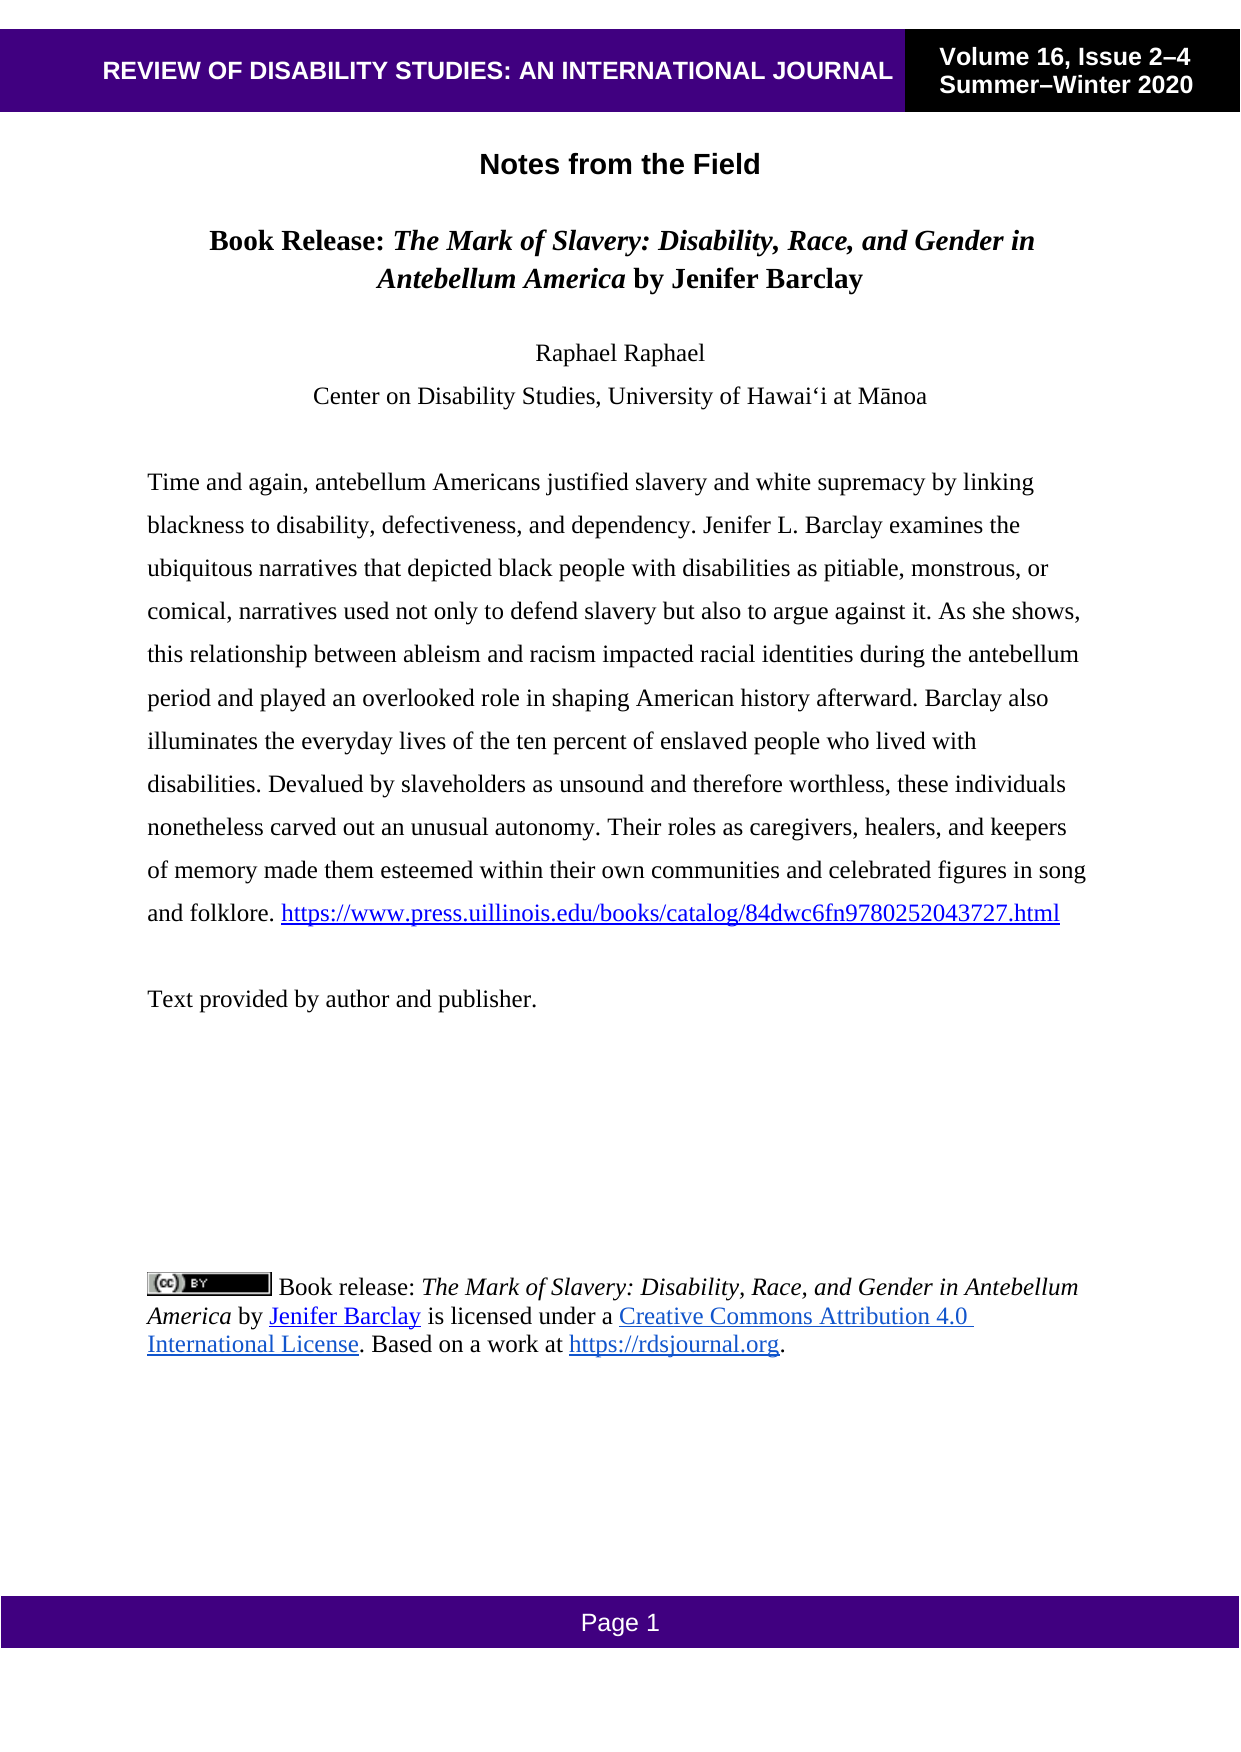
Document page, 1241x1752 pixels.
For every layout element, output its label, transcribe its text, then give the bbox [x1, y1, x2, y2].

picture [147, 1272, 272, 1296]
text Raphael Raphael [147, 338, 1093, 366]
text Center on Disability Studies, University of Hawaiʻi at Mānoa [147, 381, 1093, 409]
text Time and again, antebellum Americans justified slavery and white supremacy by linking blackness to disability, defectiveness, and dependency. Jenifer L. Barclay examines the ubiquitous narratives that depicted black people with disabilities as pitiable, monstrous, or comical, narratives used not only to defend slavery but also to argue against it. As she shows, this relationship between ableism and racism impacted racial identities during the antebellum period and played an overlooked role in shaping American history afterward. Barclay also illuminates the everyday lives of the ten percent of enslaved people who lived with disabilities. Devalued by slaveholders as unsound and therefore worthless, these individuals nonetheless carved out an unusual autonomy. Their roles as caregivers, healers, and keepers of memory made them esteemed within their own communities and celebrated figures in song and folklore. https://www.press.uillinois.edu/books/catalog/84dwc6fn9780252043727.html [147, 467, 1093, 927]
subtitle Book Release: The Mark of Slavery: Disability, Race, and Gender in Antebellum America by Jenifer Barclay [147, 223, 1093, 295]
text Text provided by author and publisher. [147, 984, 1093, 1013]
text Book release: The Mark of Slavery: Disability, Race, and Gender in Antebellum America by Jenifer Barclay is licensed under a Creative Commons Attribution 4.0 International License. Based on a work at https://rdsjournal.org. [147, 1272, 1093, 1358]
subtitle Notes from the Field [147, 147, 1093, 181]
